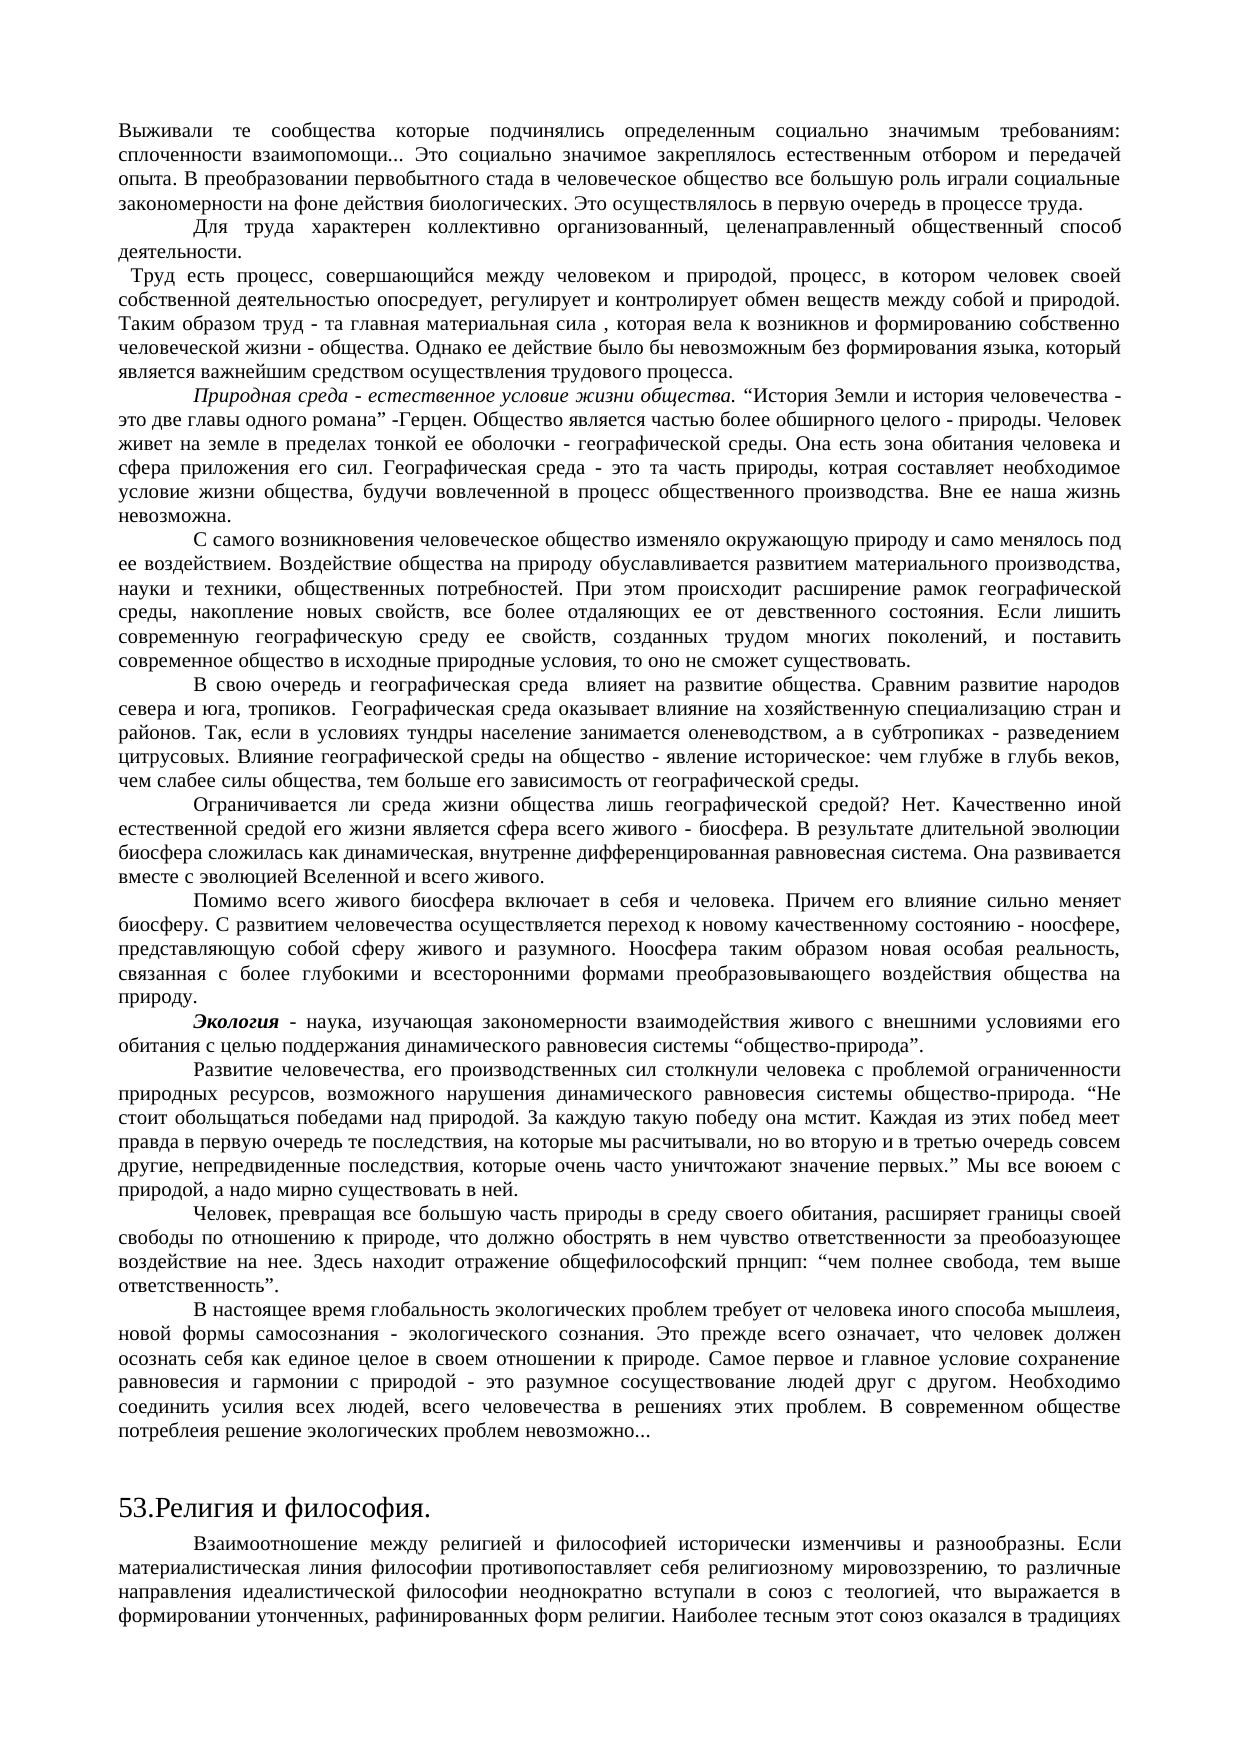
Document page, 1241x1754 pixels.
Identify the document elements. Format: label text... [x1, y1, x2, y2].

text Развитие человечества, его производственных сил столкнули человека с проблемой ограниченности природных ресурсов, возможного нарушения динамического равновесия системы общество-природа. “Не стоит обольщаться победами над природой. За каждую такую победу она мстит. Каждая из этих побед меет правда в первую очередь те последствия, на которые мы расчитывали, но во вторую и в третью очередь совсем другие, непредвиденные последствия, которые очень часто уничтожают значение первых.” Мы все воюем с природой, а надо мирно существовать в ней. [118, 1057, 1122, 1201]
text Природная среда - естественное условие жизни общества. “История Земли и история человечества - это две главы одного романа” -Герцен. Общество является частью более обширного целого - природы. Человек живет на земле в пределах тонкой ее оболочки - географической среды. Она есть зона обитания человека и сфера приложения его сил. Географическая среда - это та часть природы, котрая составляет необходимое условие жизни общества, будучи вовлеченной в процесс общественного производства. Вне ее наша жизнь невозможна. [118, 383, 1122, 527]
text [118, 1530, 1122, 1627]
text В настоящее время глобальность экологических проблем требует от человека иного способа мышлеия, новой формы самосознания - экологического сознания. Это прежде всего означает, что человек должен осознать себя как единое целое в своем отношении к природе. Самое первое и главное условие сохранение равновесия и гармонии с природой - это разумное сосуществование людей друг с другом. Необходимо соединить усилия всех людей, всего человечества в решениях этих проблем. В современном обществе потреблеия решение экологических проблем невозможно... [118, 1297, 1122, 1442]
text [118, 118, 1122, 214]
text Для труда характерен коллективно организованный, целенаправленный общественный способ деятельности. [118, 214, 1122, 262]
text В свою очередь и географическая среда влияет на развитие общества. Сравним развитие народов севера и юга, тропиков. Географическая среда оказывает влияние на хозяйственную специализацию стран и районов. Так, если в условиях тундры население занимается оленеводством, а в субтропиках - разведением цитрусовых. Влияние географической среды на общество - явление историческое: чем глубже в глубь веков, чем слабее силы общества, тем больше его зависимость от географической среды. [118, 672, 1122, 792]
text Труд есть процесс, совершающийся между человеком и природой, процесс, в котором человек своей собственной деятельностью опосредует, регулирует и контролирует обмен веществ между собой и природой. Таким образом труд - та главная материальная сила , которая вела к возникнов и формированию собственно человеческой жизни - общества. Однако ее действие было бы невозможным без формирования языка, который является важнейшим средством осуществления трудового процесса. [118, 262, 1122, 383]
text Ограничивается ли среда жизни общества лишь географической средой? Нет. Качественно иной естественной средой его жизни является сфера всего живого - биосфера. В результате длительной эволюции биосфера сложилась как динамическая, внутренне дифференцированная равновесная система. Она развивается вместе с эволюцией Вселенной и всего живого. [118, 792, 1122, 888]
text Помимо всего живого биосфера включает в себя и человека. Причем его влияние сильно меняет биосферу. С развитием человечества осуществляется переход к новому качественному состоянию - ноосфере, представляющую собой сферу живого и разумного. Ноосфера таким образом новая особая реальность, связанная с более глубокими и всесторонними формами преобразовывающего воздействия общества на природу. [118, 888, 1122, 1008]
text Экология - наука, изучающая закономерности взаимодействия живого с внешними условиями его обитания с целью поддержания динамического равновесия системы “общество-природа”. [118, 1008, 1122, 1057]
subtitle 53.Религия и философия. [118, 1491, 1122, 1524]
text Человек, превращая все большую часть природы в среду своего обитания, расширяет границы своей свободы по отношению к природе, что должно обострять в нем чувство ответственности за преобоазующее воздействие на нее. Здесь находит отражение общефилософский прнцип: “чем полнее свобода, тем выше ответственность”. [118, 1201, 1122, 1297]
text С самого возникновения человеческое общество изменяло окружающую природу и само менялось под ее воздействием. Воздействие общества на природу обуславливается развитием материального производства, науки и техники, общественных потребностей. При этом происходит расширение рамок географической среды, накопление новых свойств, все более отдаляющих ее от девственного состояния. Если лишить современную географическую среду ее свойств, созданных трудом многих поколений, и поставить современное общество в исходные природные условия, то оно не сможет существовать. [118, 527, 1122, 672]
